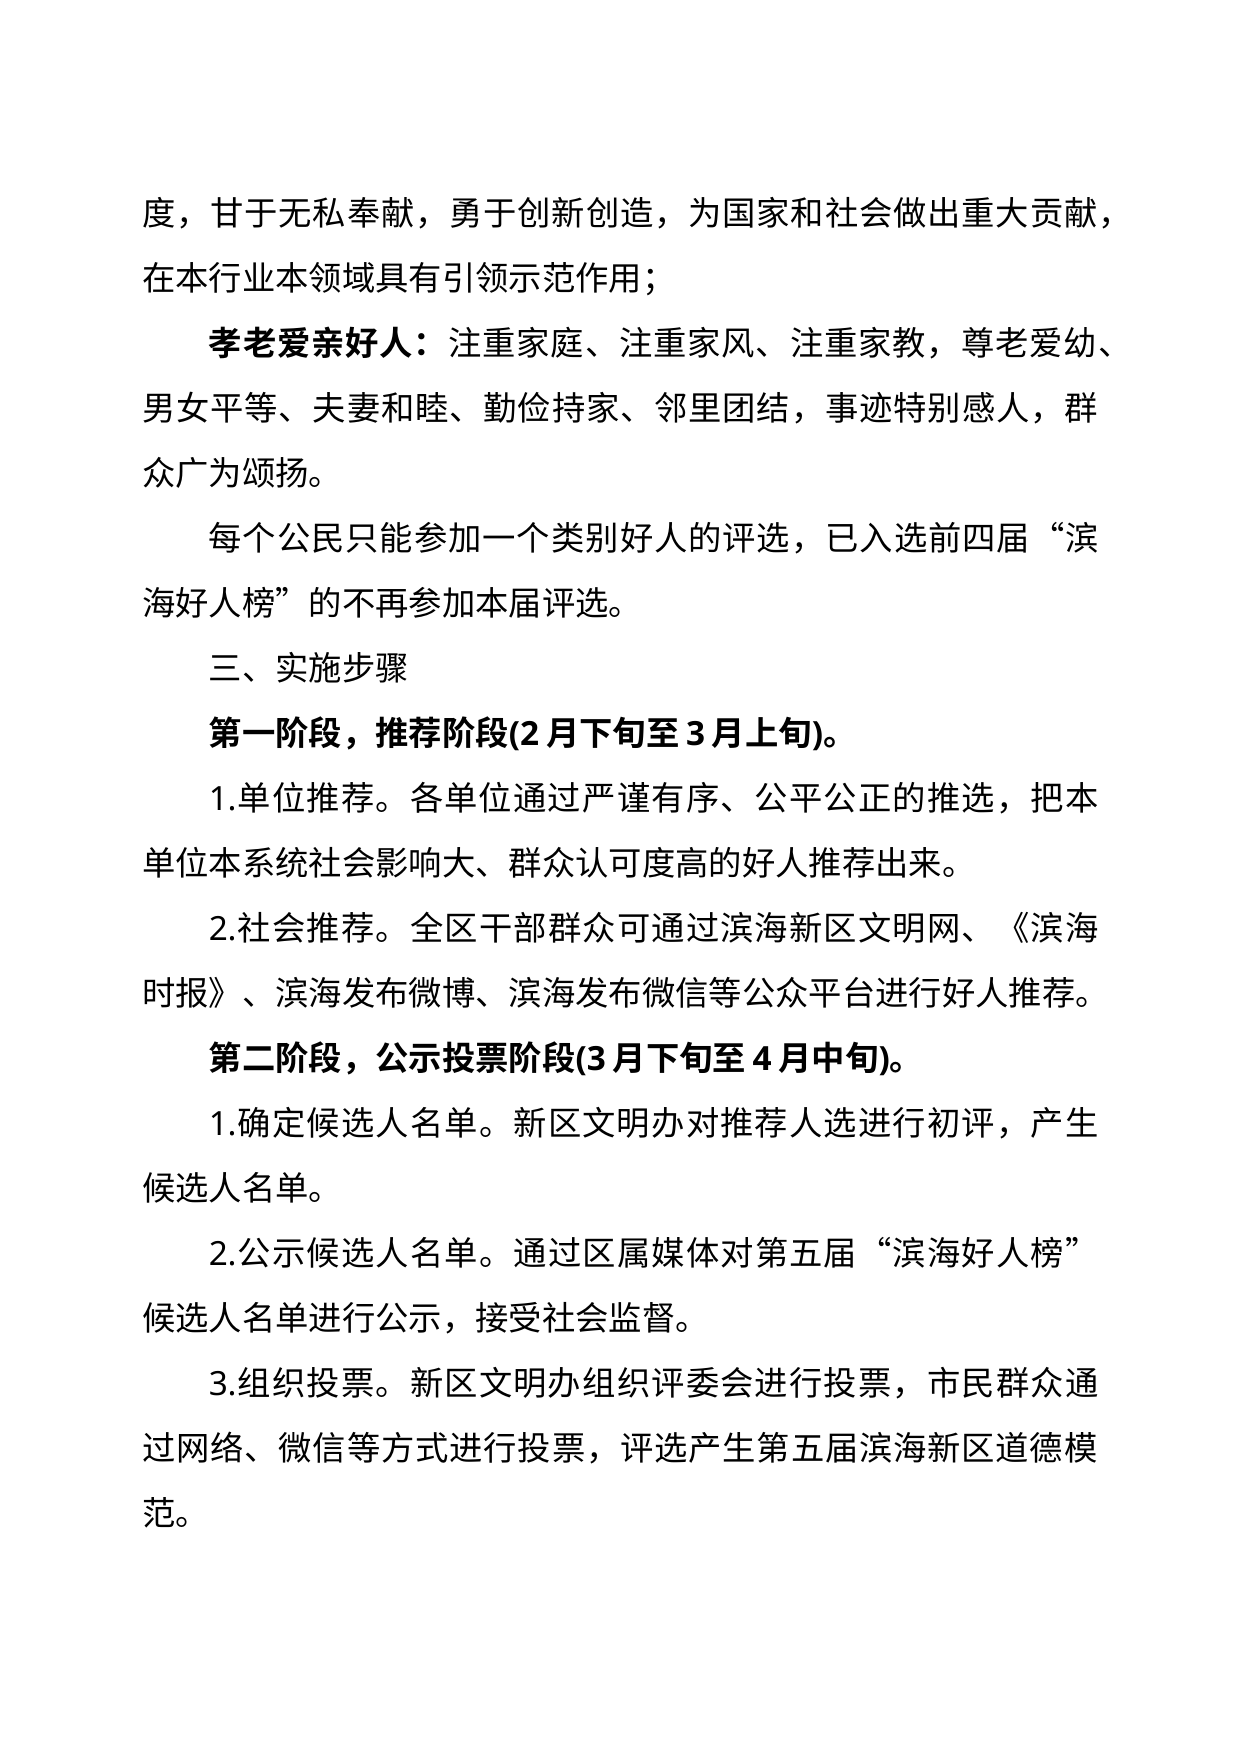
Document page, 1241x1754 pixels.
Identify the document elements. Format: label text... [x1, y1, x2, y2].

text 每个公民只能参加一个类别好人的评选，已入选前四届“滨海好人榜”的不再参加本届评选。 [142, 503, 1098, 633]
text 2.公示候选人名单。通过区属媒体对第五届“滨海好人榜”候选人名单进行公示，接受社会监督。 [142, 1218, 1098, 1348]
text 3.组织投票。新区文明办组织评委会进行投票，市民群众通过网络、微信等方式进行投票，评选产生第五届滨海新区道德模范。 [142, 1348, 1098, 1543]
text 三、实施步骤 [142, 633, 1098, 698]
text 2.社会推荐。全区干部群众可通过滨海新区文明网、《滨海时报》、滨海发布微博、滨海发布微信等公众平台进行好人推荐。 [142, 893, 1098, 1023]
text 孝老爱亲好人：注重家庭、注重家风、注重家教，尊老爱幼、男女平等、夫妻和睦、勤俭持家、邻里团结，事迹特别感人，群众广为颂扬。 [142, 308, 1098, 503]
text 1.单位推荐。各单位通过严谨有序、公平公正的推选，把本单位本系统社会影响大、群众认可度高的好人推荐出来。 [142, 763, 1098, 893]
text 第一阶段，推荐阶段(2月下旬至3月上旬)。 [142, 698, 1098, 763]
text 第二阶段，公示投票阶段(3月下旬至4月中旬)。 [142, 1023, 1098, 1088]
text 1.确定候选人名单。新区文明办对推荐人选进行初评，产生候选人名单。 [142, 1088, 1098, 1218]
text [142, 178, 1098, 308]
